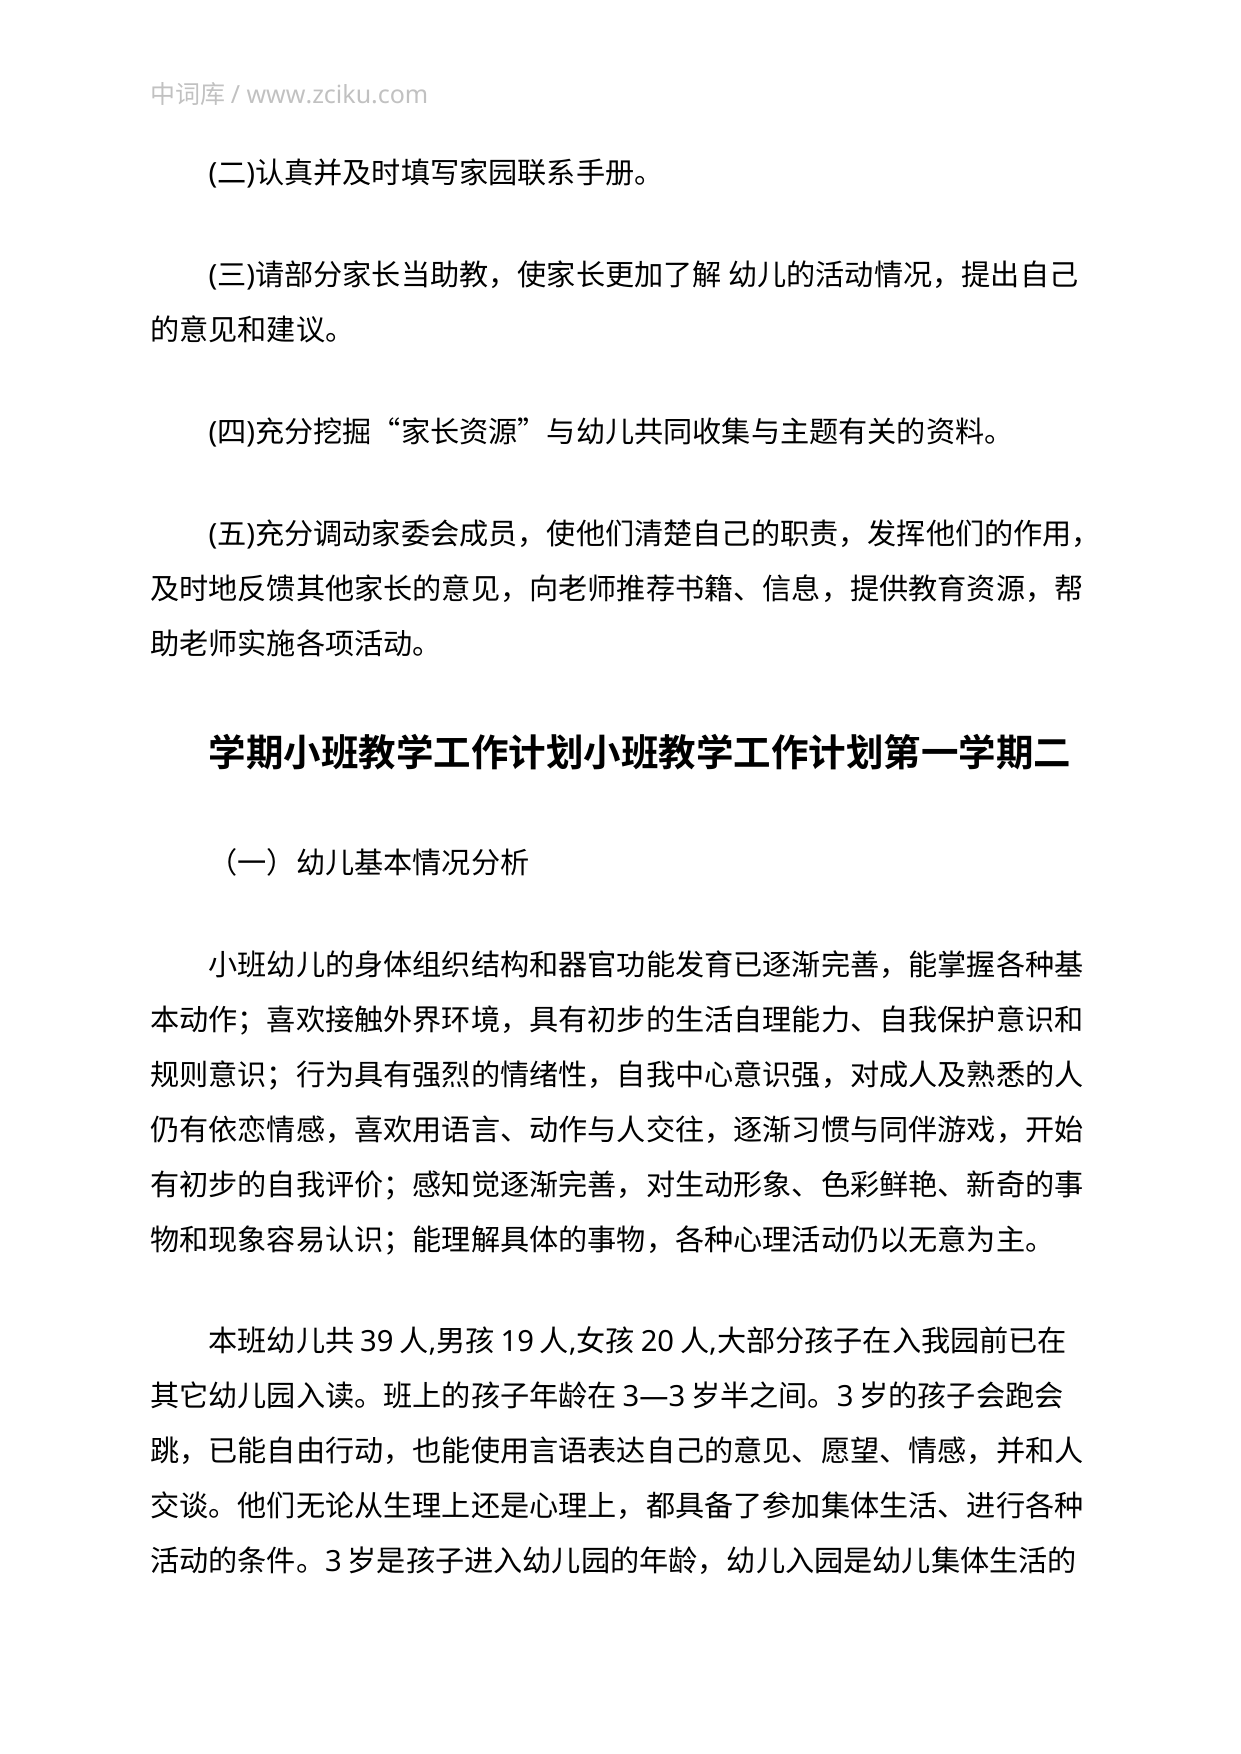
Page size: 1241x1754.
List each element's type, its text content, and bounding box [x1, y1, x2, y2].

text 小班幼儿的身体组织结构和器官功能发育已逐渐完善，能掌握各种基本动作；喜欢接触外界环境，具有初步的生活自理能力、自我保护意识和规则意识；行为具有强烈的情绪性，自我中心意识强，对成人及熟悉的人仍有依恋情感，喜欢用语言、动作与人交往，逐渐习惯与同伴游戏，开始有初步的自我评价；感知觉逐渐完善，对生动形象、色彩鲜艳、新奇的事物和现象容易认识；能理解具体的事物，各种心理活动仍以无意为主。 [150, 942, 1090, 1258]
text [150, 1318, 1090, 1580]
text (四)充分挖掘“家长资源”与幼儿共同收集与主题有关的资料。 [150, 409, 1090, 451]
text (五)充分调动家委会成员，使他们清楚自己的职责，发挥他们的作用，及时地反馈其他家长的意见，向老师推荐书籍、信息，提供教育资源，帮助老师实施各项活动。 [150, 511, 1090, 663]
text (二)认真并及时填写家园联系手册。 [150, 150, 1090, 192]
text (三)请部分家长当助教，使家长更加了解 幼儿的活动情况，提出自己的意见和建议。 [150, 252, 1090, 349]
text （一）幼儿基本情况分析 [150, 840, 1090, 882]
text 学期小班教学工作计划小班教学工作计划第一学期二 [150, 722, 1090, 777]
